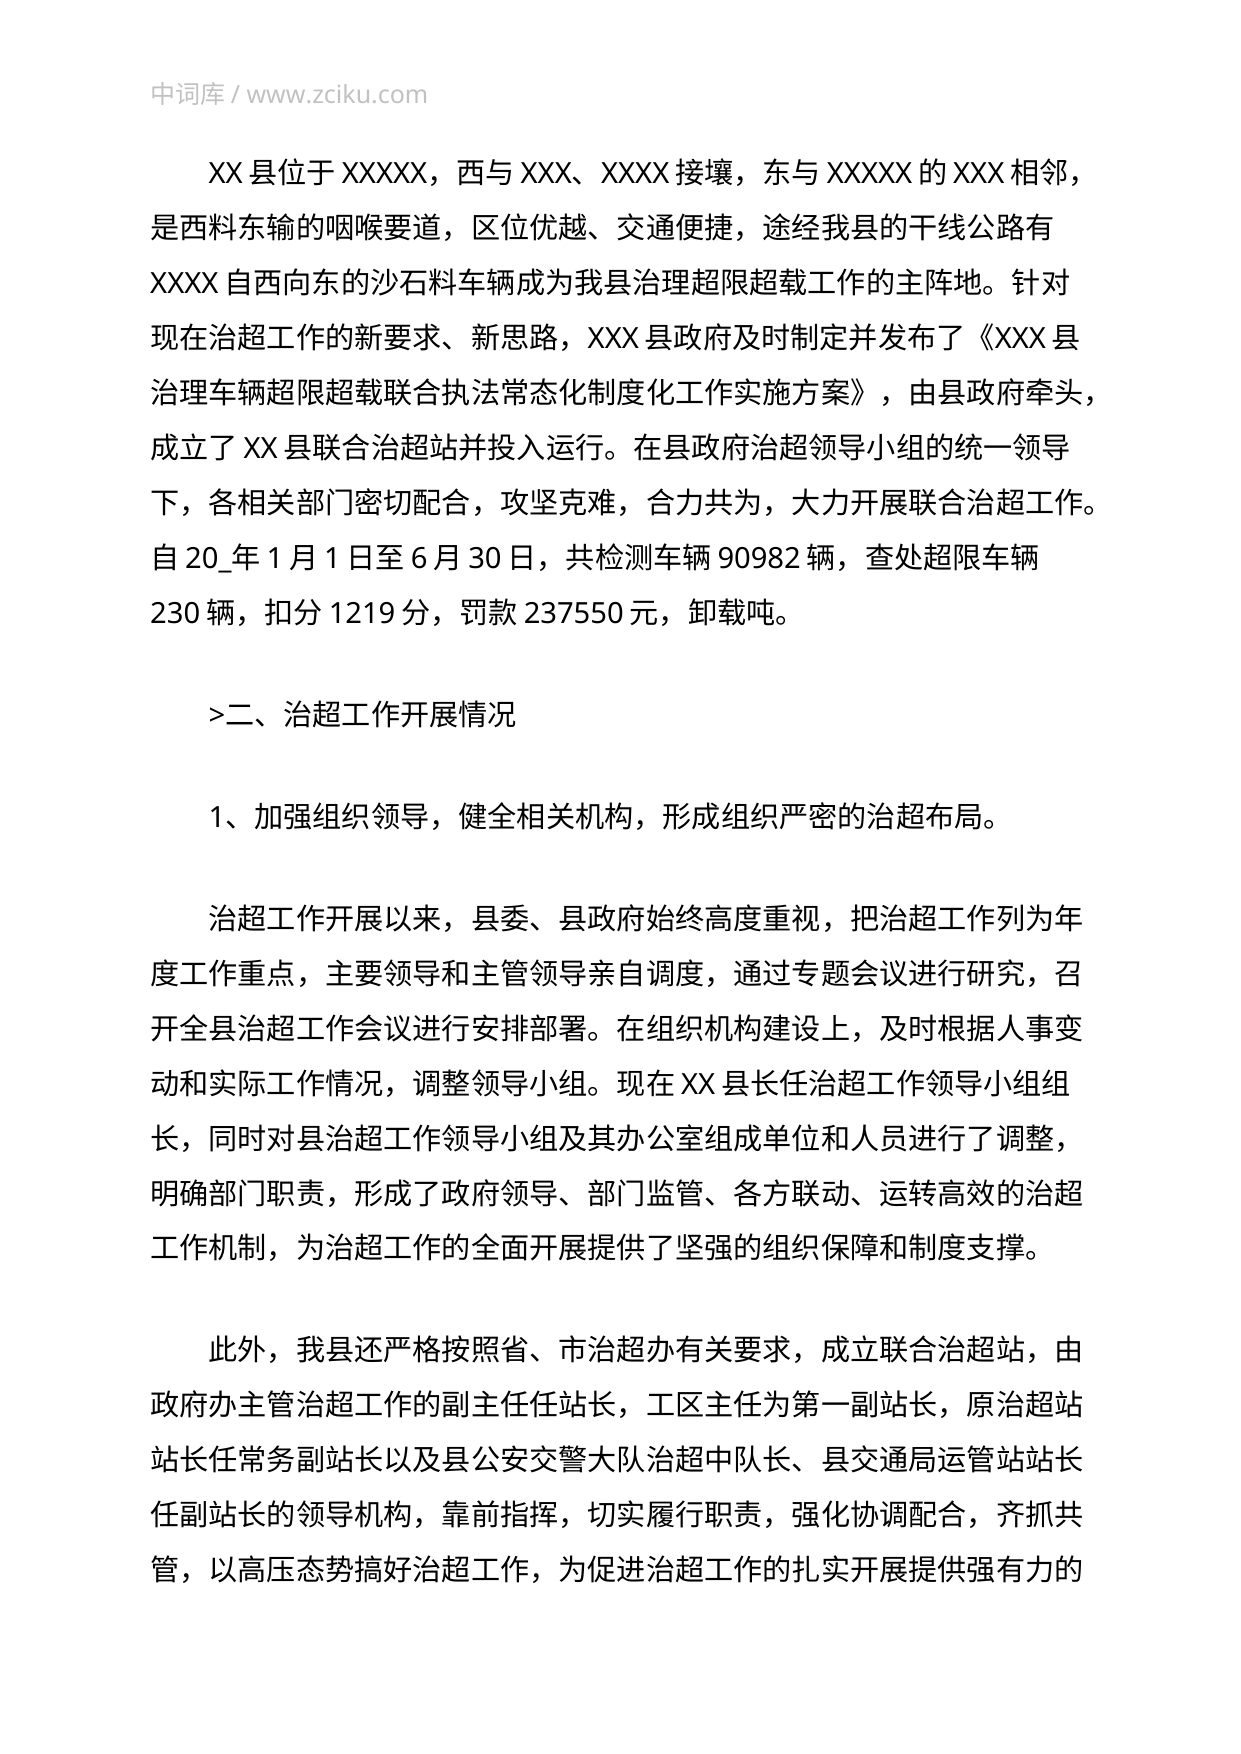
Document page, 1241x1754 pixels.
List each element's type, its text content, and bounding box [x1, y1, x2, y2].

text 治超工作开展以来，县委、县政府始终高度重视，把治超工作列为年度工作重点，主要领导和主管领导亲自调度，通过专题会议进行研究，召开全县治超工作会议进行安排部署。在组织机构建设上，及时根据人事变动和实际工作情况，调整领导小组。现在XX县长任治超工作领导小组组长，同时对县治超工作领导小组及其办公室组成单位和人员进行了调整，明确部门职责，形成了政府领导、部门监管、各方联动、运转高效的治超工作机制，为治超工作的全面开展提供了坚强的组织保障和制度支撑。 [150, 896, 1090, 1267]
text XX县位于XXXXX，西与XXX、XXXX接壤，东与XXXXX的XXX相邻，是西料东输的咽喉要道，区位优越、交通便捷，途经我县的干线公路有XXXX自西向东的沙石料车辆成为我县治理超限超载工作的主阵地。针对现在治超工作的新要求、新思路，XXX县政府及时制定并发布了《XXX县治理车辆超限超载联合执法常态化制度化工作实施方案》，由县政府牵头，成立了XX县联合治超站并投入运行。在县政府治超领导小组的统一领导下，各相关部门密切配合，攻坚克难，合力共为，大力开展联合治超工作。自20_年1月1日至6月30日，共检测车辆90982辆，查处超限车辆230辆，扣分1219分，罚款237550元，卸载吨。 [150, 150, 1090, 632]
text 1、加强组织领导，健全相关机构，形成组织严密的治超布局。 [150, 794, 1090, 836]
text >二、治超工作开展情况 [150, 692, 1090, 734]
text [150, 1327, 1090, 1589]
